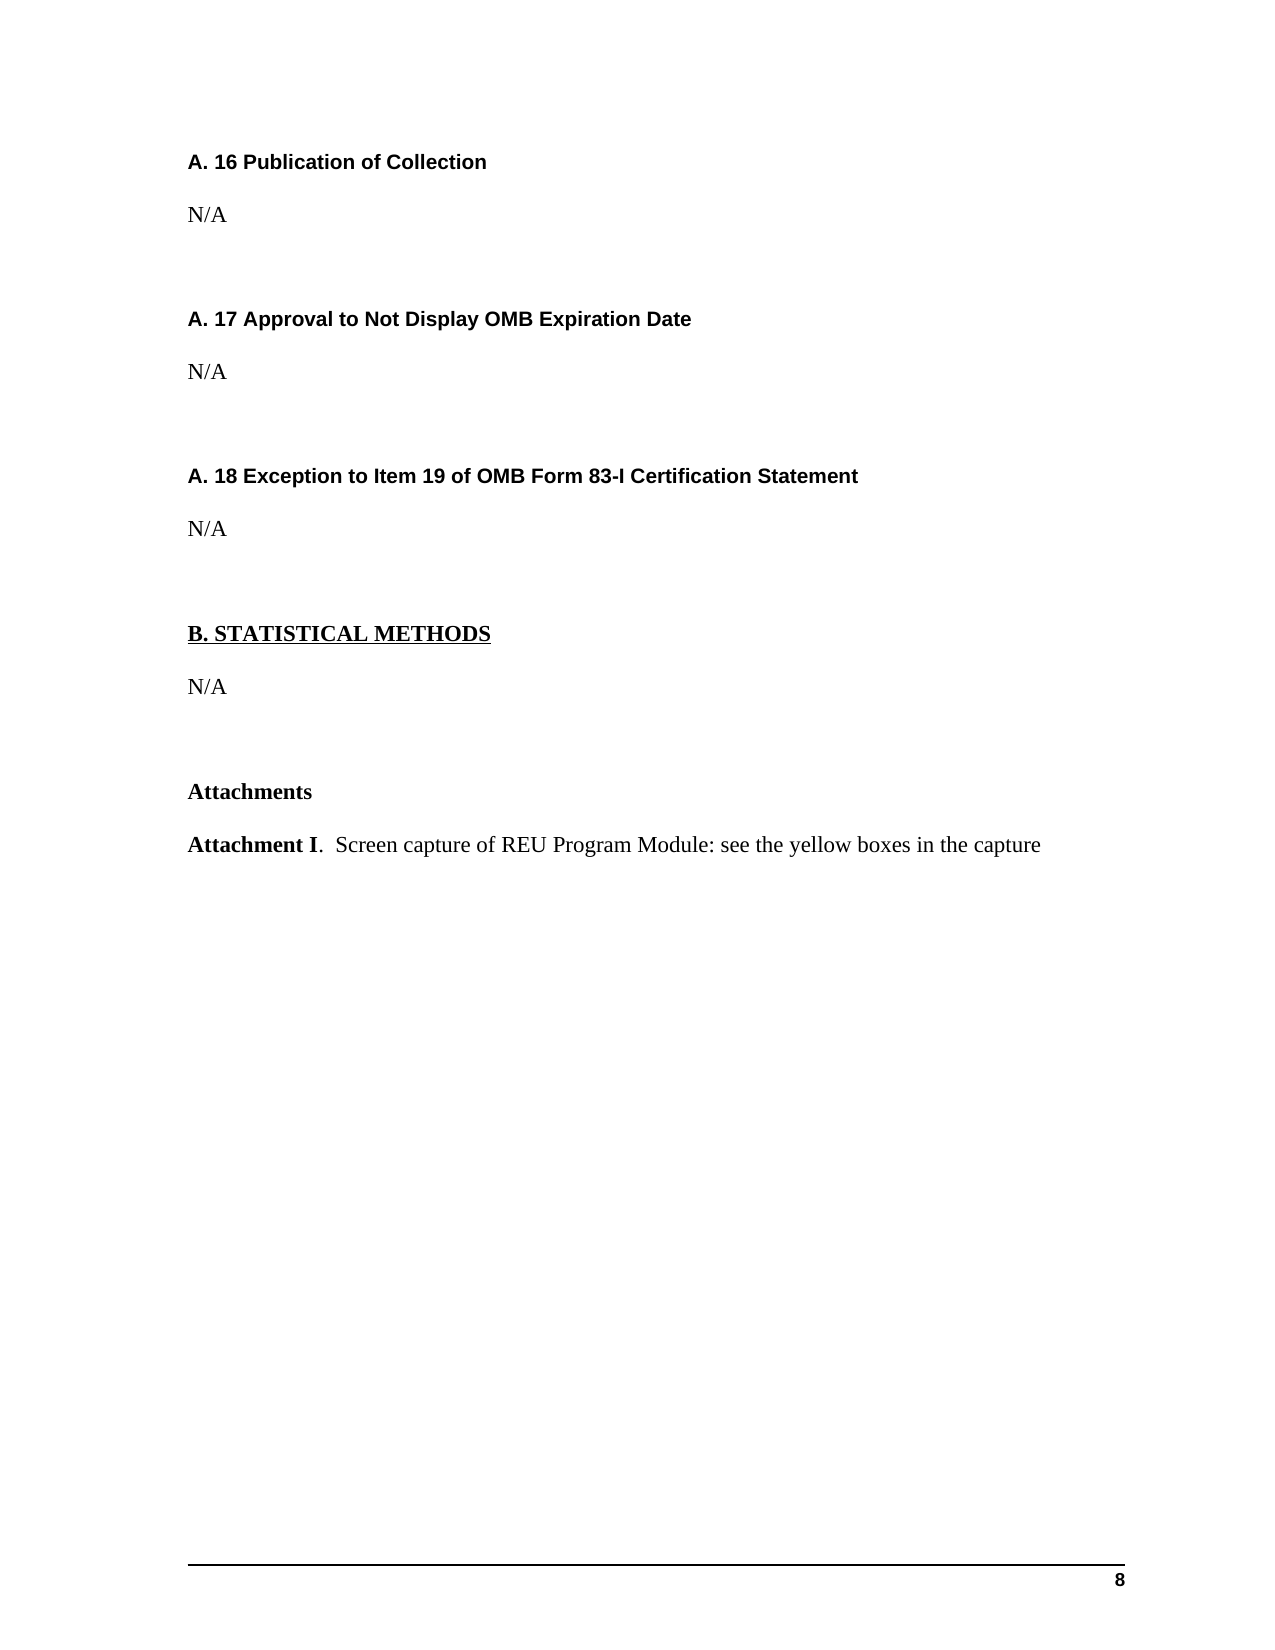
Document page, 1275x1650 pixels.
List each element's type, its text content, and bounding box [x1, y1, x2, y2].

text A. 17 Approval to Not Display OMB Expiration Date [187, 307, 1125, 331]
subtitle B. STATISTICAL METHODS [187, 620, 1125, 647]
text N/A [187, 515, 1125, 541]
text Attachment I. Screen capture of REU Program Module: see the yellow boxes in the capture [187, 831, 1125, 857]
subtitle N/A [187, 673, 1125, 699]
text A. 18 Exception to Item 19 of OMB Form 83-I Certification Statement [187, 463, 1125, 487]
text A. 16 Publication of Collection [187, 150, 1125, 174]
text N/A [187, 201, 1125, 228]
subtitle Attachments [187, 778, 1125, 805]
text N/A [187, 358, 1125, 384]
